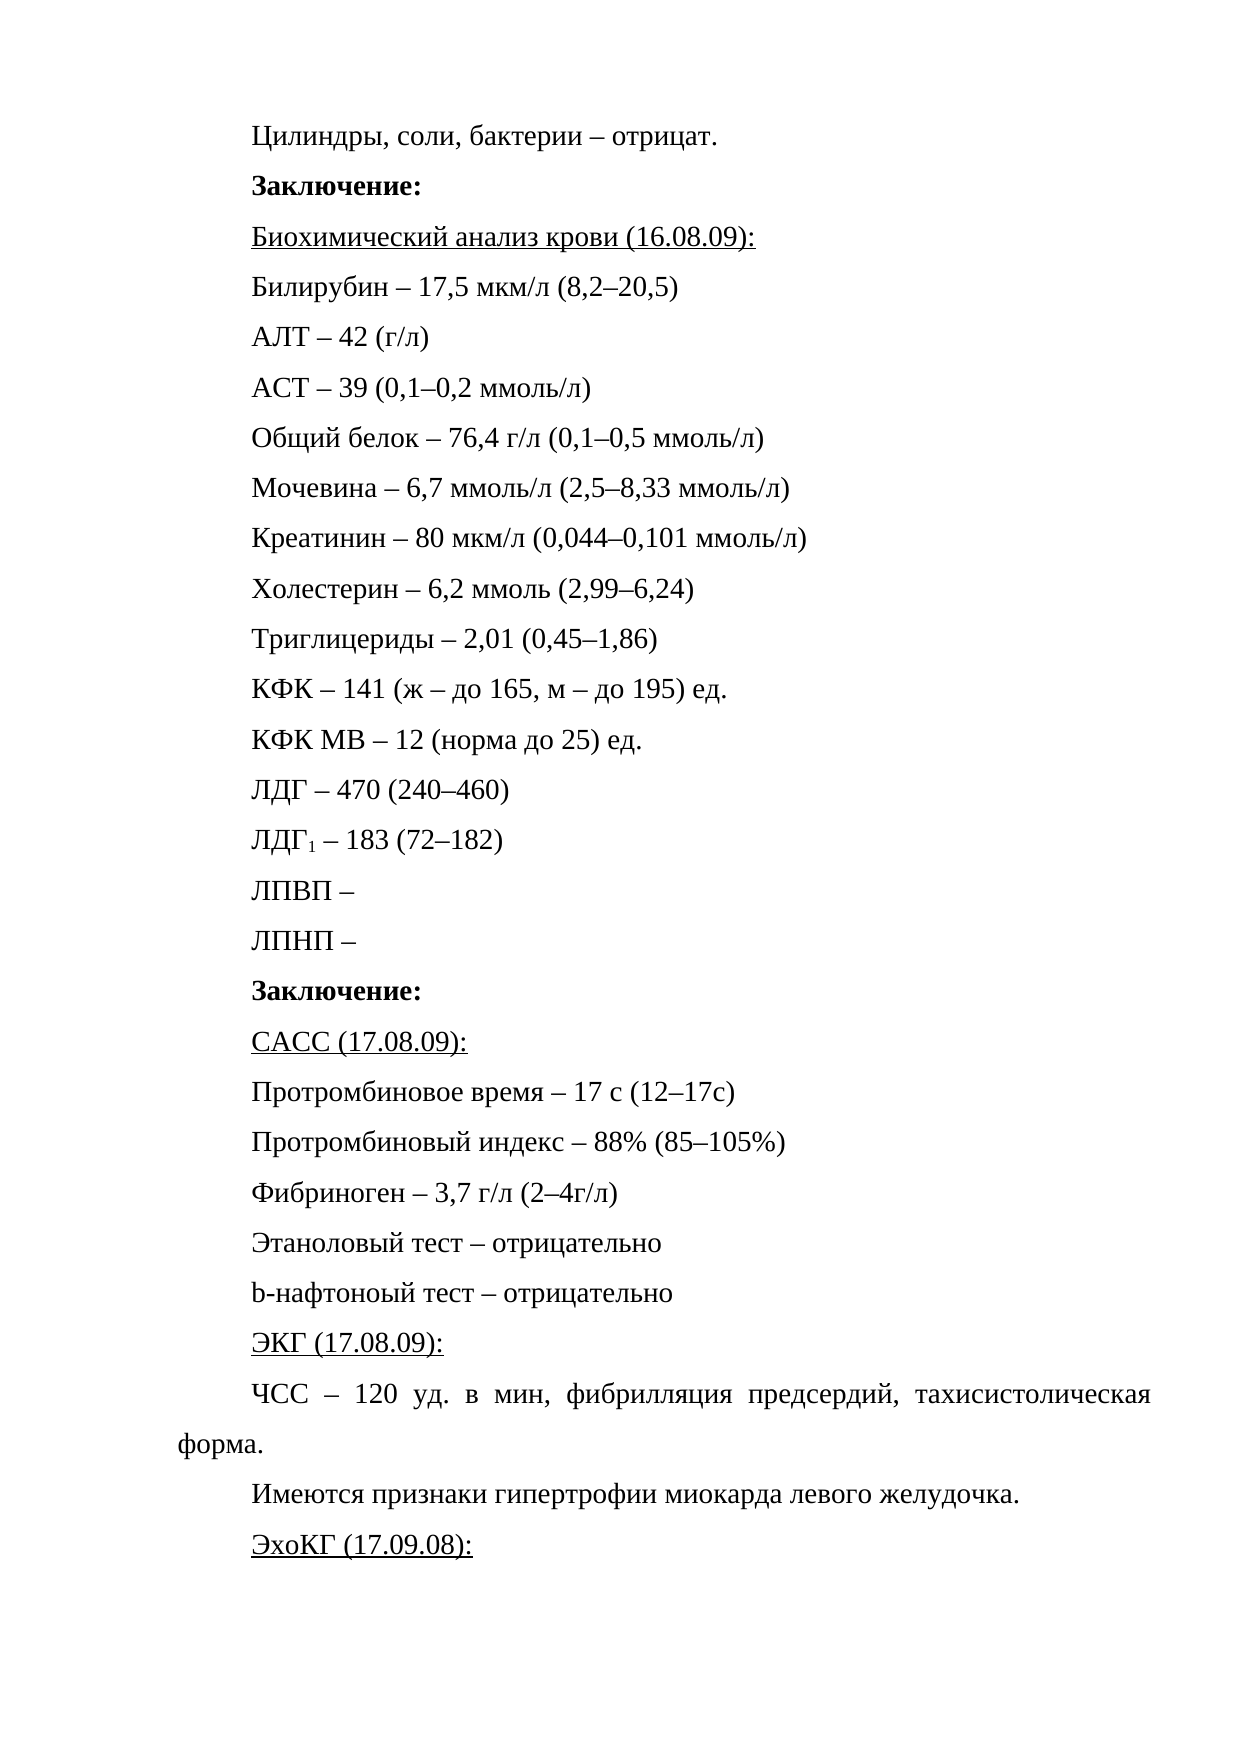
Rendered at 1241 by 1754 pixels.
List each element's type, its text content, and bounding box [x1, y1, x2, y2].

text КФК – 141 (ж – до 165, м – до 195) ед. [177, 672, 1152, 705]
text Холестерин – 6,2 ммоль (2,99–6,24) [177, 571, 1152, 604]
text Протромбиновое время – 17 с (12–17с) [177, 1074, 1152, 1108]
text Триглицериды – 2,01 (0,45–1,86) [177, 621, 1152, 655]
text ЛПВП – [177, 873, 1152, 906]
text АСТ – 39 (0,1–0,2 ммоль/л) [177, 370, 1152, 403]
text Заключение: [177, 973, 1152, 1007]
text Креатинин – 80 мкм/л (0,044–0,101 ммоль/л) [177, 521, 1152, 554]
text Фибриноген – 3,7 г/л (2–4г/л) [177, 1175, 1152, 1208]
text b-нафтоноый тест – отрицательно [177, 1275, 1152, 1309]
text Мочевина – 6,7 ммоль/л (2,5–8,33 ммоль/л) [177, 470, 1152, 504]
text ЛДГ1 – 183 (72–182) [177, 822, 1152, 856]
text Цилиндры, соли, бактерии – отрицат. [177, 118, 1152, 152]
text ЛПНП – [177, 923, 1152, 957]
text КФК МВ – 12 (норма до 25) ед. [177, 722, 1152, 755]
text Билирубин – 17,5 мкм/л (8,2–20,5) [177, 269, 1152, 303]
text Этаноловый тест – отрицательно [177, 1225, 1152, 1258]
text Имеются признаки гипертрофии миокарда левого желудочка. [177, 1477, 1152, 1510]
text Общий белок – 76,4 г/л (0,1–0,5 ммоль/л) [177, 420, 1152, 453]
text Заключение: [177, 168, 1152, 202]
text САСС (17.08.09): [177, 1024, 1152, 1057]
text ЛДГ – 470 (240–460) [177, 772, 1152, 806]
text ЧСС – 120 уд. в мин, фибрилляция предсердий, тахисистолическая форма. [177, 1376, 1152, 1460]
text ЭКГ (17.08.09): [177, 1326, 1152, 1359]
text ЭхоКГ (17.09.08): [177, 1527, 1152, 1560]
text АЛТ – 42 (г/л) [177, 319, 1152, 353]
text Протромбиновый индекс – 88% (85–105%) [177, 1124, 1152, 1158]
text Биохимический анализ крови (16.08.09): [177, 219, 1152, 252]
